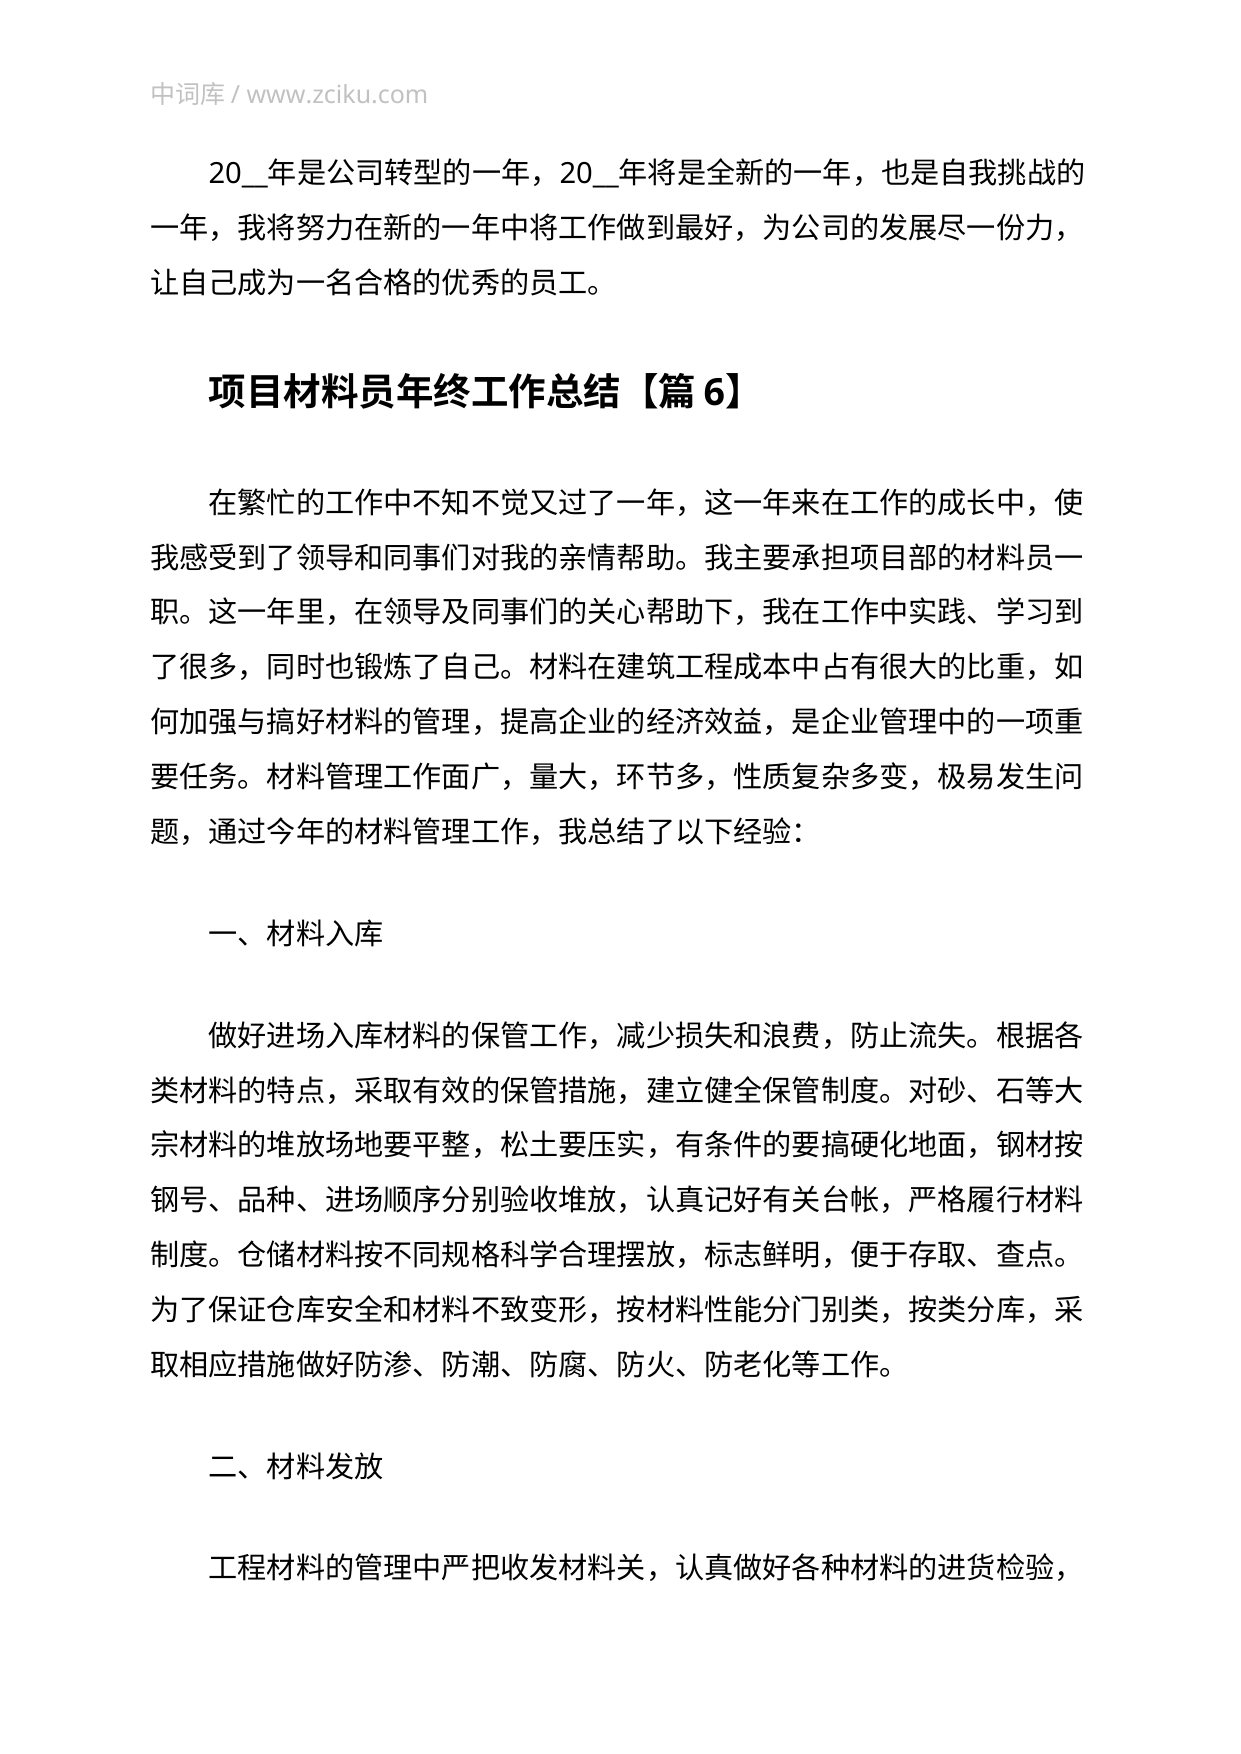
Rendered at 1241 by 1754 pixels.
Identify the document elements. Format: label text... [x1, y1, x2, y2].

text 二、材料发放 [150, 1443, 1090, 1486]
text 在繁忙的工作中不知不觉又过了一年，这一年来在工作的成长中，使我感受到了领导和同事们对我的亲情帮助。我主要承担项目部的材料员一职。这一年里，在领导及同事们的关心帮助下，我在工作中实践、学习到了很多，同时也锻炼了自己。材料在建筑工程成本中占有很大的比重，如何加强与搞好材料的管理，提高企业的经济效益，是企业管理中的一项重要任务。材料管理工作面广，量大，环节多，性质复杂多变，极易发生问题，通过今年的材料管理工作，我总结了以下经验： [150, 479, 1090, 851]
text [150, 1545, 1090, 1587]
text 20__年是公司转型的一年，20__年将是全新的一年，也是自我挑战的一年，我将努力在新的一年中将工作做到最好，为公司的发展尽一份力，让自己成为一名合格的优秀的员工。 [150, 150, 1090, 302]
text 一、材料入库 [150, 910, 1090, 953]
text 做好进场入库材料的保管工作，减少损失和浪费，防止流失。根据各类材料的特点，采取有效的保管措施，建立健全保管制度。对砂、石等大宗材料的堆放场地要平整，松土要压实，有条件的要搞硬化地面，钢材按钢号、品种、进场顺序分别验收堆放，认真记好有关台帐，严格履行材料制度。仓储材料按不同规格科学合理摆放，标志鲜明，便于存取、查点。为了保证仓库安全和材料不致变形，按材料性能分门别类，按类分库，采取相应措施做好防渗、防潮、防腐、防火、防老化等工作。 [150, 1012, 1090, 1384]
text 项目材料员年终工作总结【篇6】 [150, 362, 1090, 416]
